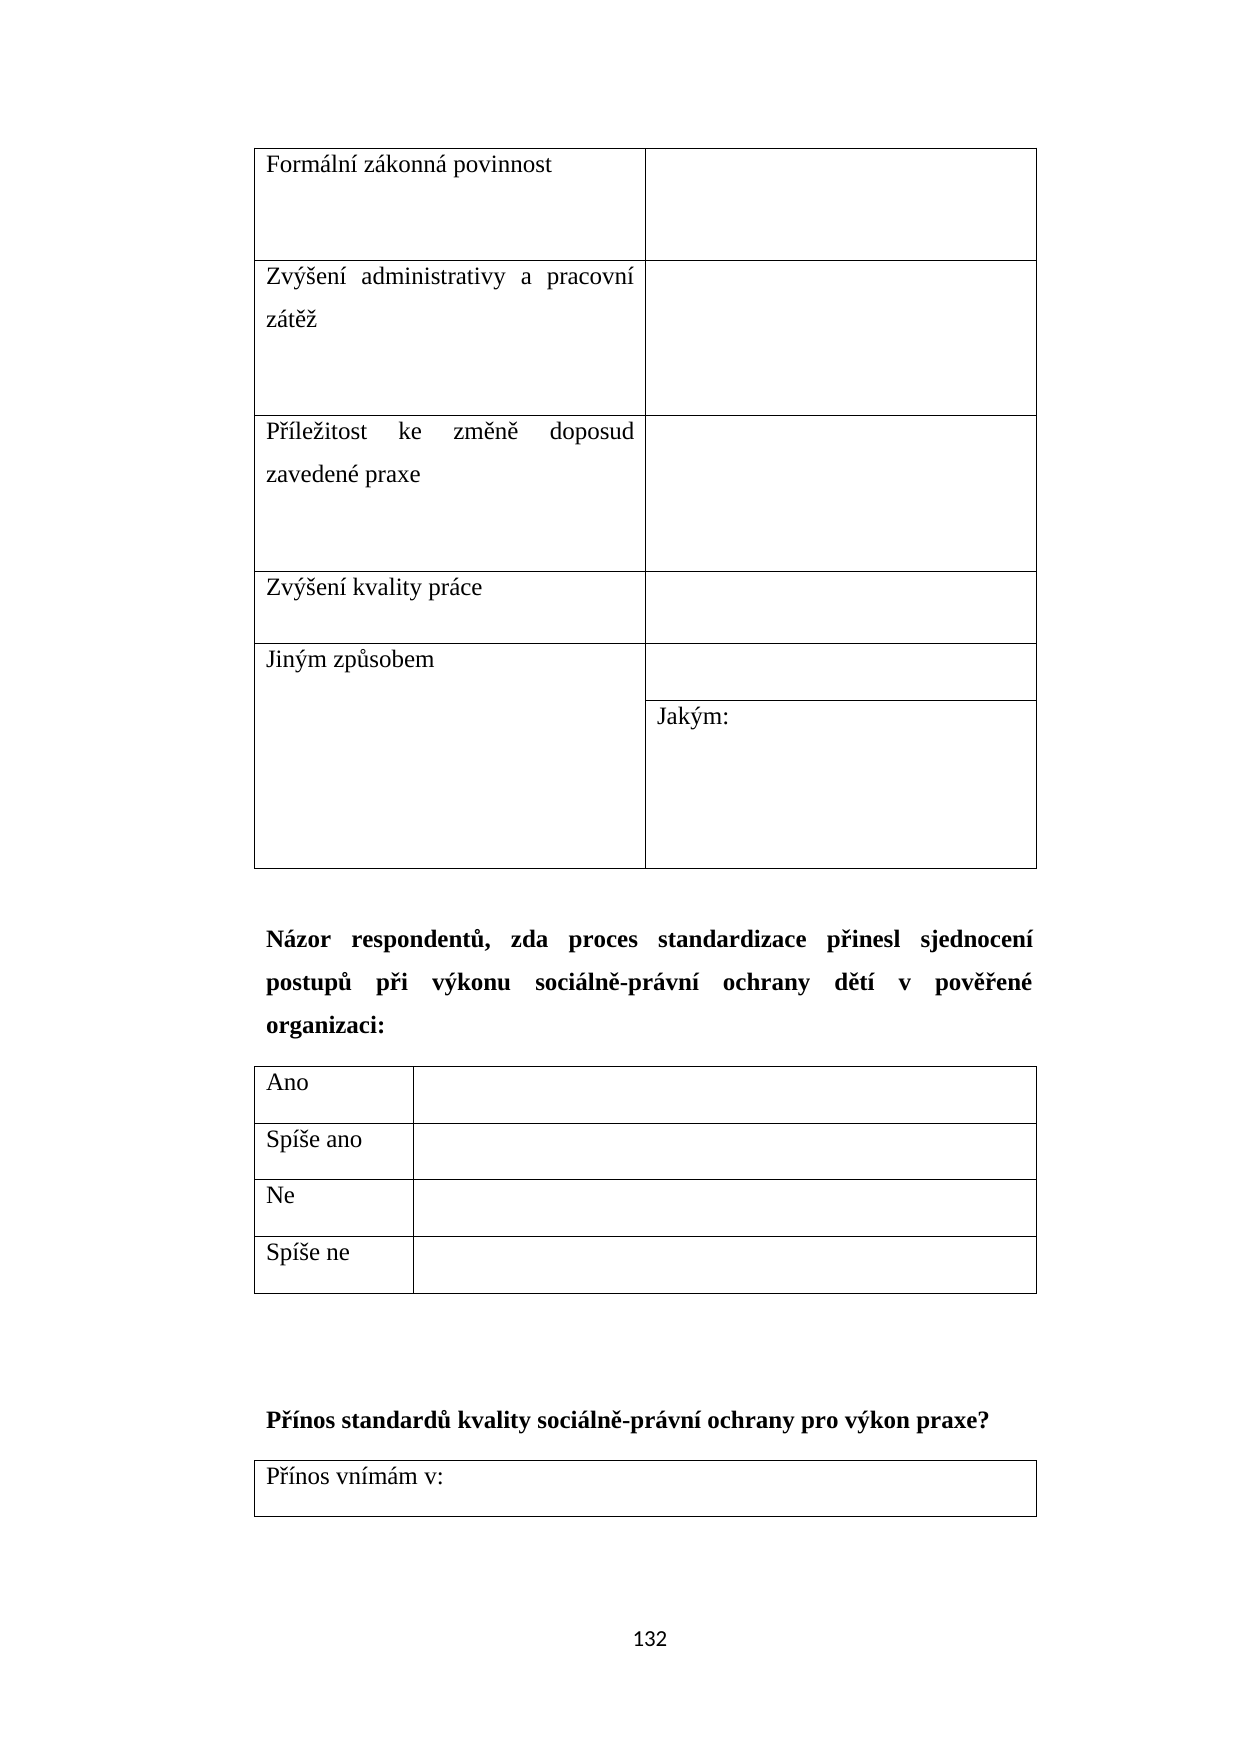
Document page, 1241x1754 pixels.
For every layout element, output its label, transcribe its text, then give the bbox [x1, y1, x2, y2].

table_cell [646, 416, 1036, 571]
table_header Formální zákonná povinnost [255, 149, 645, 260]
text Přínos standardů kvality sociálně-právní ochrany pro výkon praxe? [266, 1405, 1033, 1433]
table_cell Spíše ano [255, 1124, 413, 1179]
table_cell [414, 1237, 1036, 1292]
text Názor respondentů, zda proces standardizace přinesl sjednocení postupů při výkonu sociálně-právní ochrany dětí v pověřené organizaci: [266, 924, 1033, 1039]
table_cell [414, 1124, 1036, 1179]
table_header Přínos vnímám v: [255, 1461, 1036, 1516]
table_header [414, 1067, 1036, 1123]
table_cell Zvýšení kvality práce [255, 572, 645, 643]
table_cell Jakým: [646, 701, 1036, 868]
table_header Ano [255, 1067, 413, 1123]
table_cell Jiným způsobem [255, 644, 645, 868]
table_header [646, 149, 1036, 260]
table_cell [646, 261, 1036, 415]
table_cell [646, 572, 1036, 643]
table_cell Ne [255, 1180, 413, 1236]
table_cell [646, 644, 1036, 700]
table_cell Zvýšení administrativy a pracovní zátěž [255, 261, 645, 415]
table_cell [414, 1180, 1036, 1236]
table_cell Příležitost ke změně doposud zavedené praxe [255, 416, 645, 571]
table_cell Spíše ne [255, 1237, 413, 1292]
